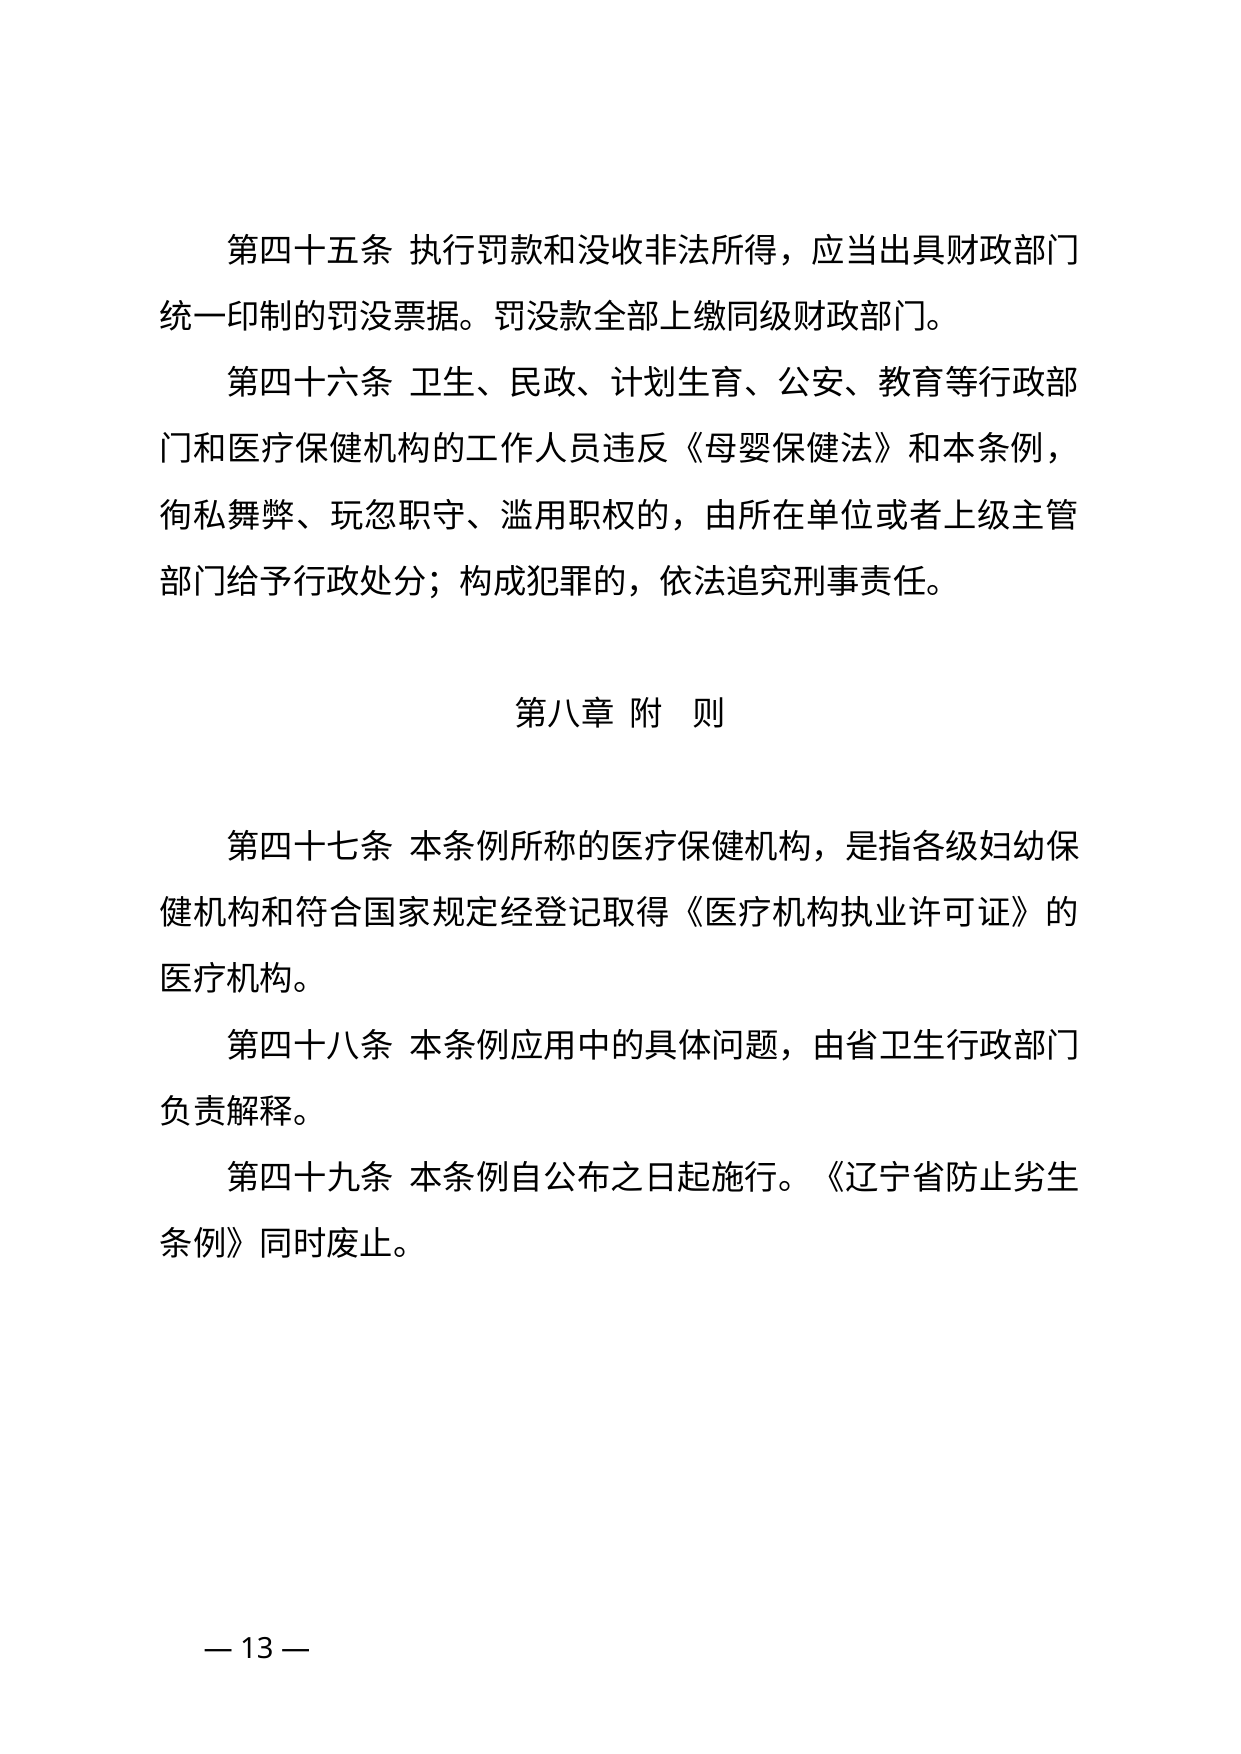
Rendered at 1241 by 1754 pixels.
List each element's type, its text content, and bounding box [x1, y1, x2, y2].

text 第四十七条 本条例所称的医疗保健机构，是指各级妇幼保健机构和符合国家规定经登记取得《医疗机构执业许可证》的医疗机构。 [159, 811, 1081, 1009]
text 第四十五条 执行罚款和没收非法所得，应当出具财政部门统一印制的罚没票据。罚没款全部上缴同级财政部门。 [159, 214, 1081, 347]
text 第四十六条 卫生、民政、计划生育、公安、教育等行政部门和医疗保健机构的工作人员违反《母婴保健法》和本条例，徇私舞弊、玩忽职守、滥用职权的，由所在单位或者上级主管部门给予行政处分；构成犯罪的，依法追究刑事责任。 [159, 347, 1081, 612]
text 第四十八条 本条例应用中的具体问题，由省卫生行政部门负责解释。 [159, 1009, 1081, 1142]
subtitle 第八章 附 则 [159, 678, 1081, 744]
text 第四十九条 本条例自公布之日起施行。《辽宁省防止劣生条例》同时废止。 [159, 1142, 1081, 1274]
